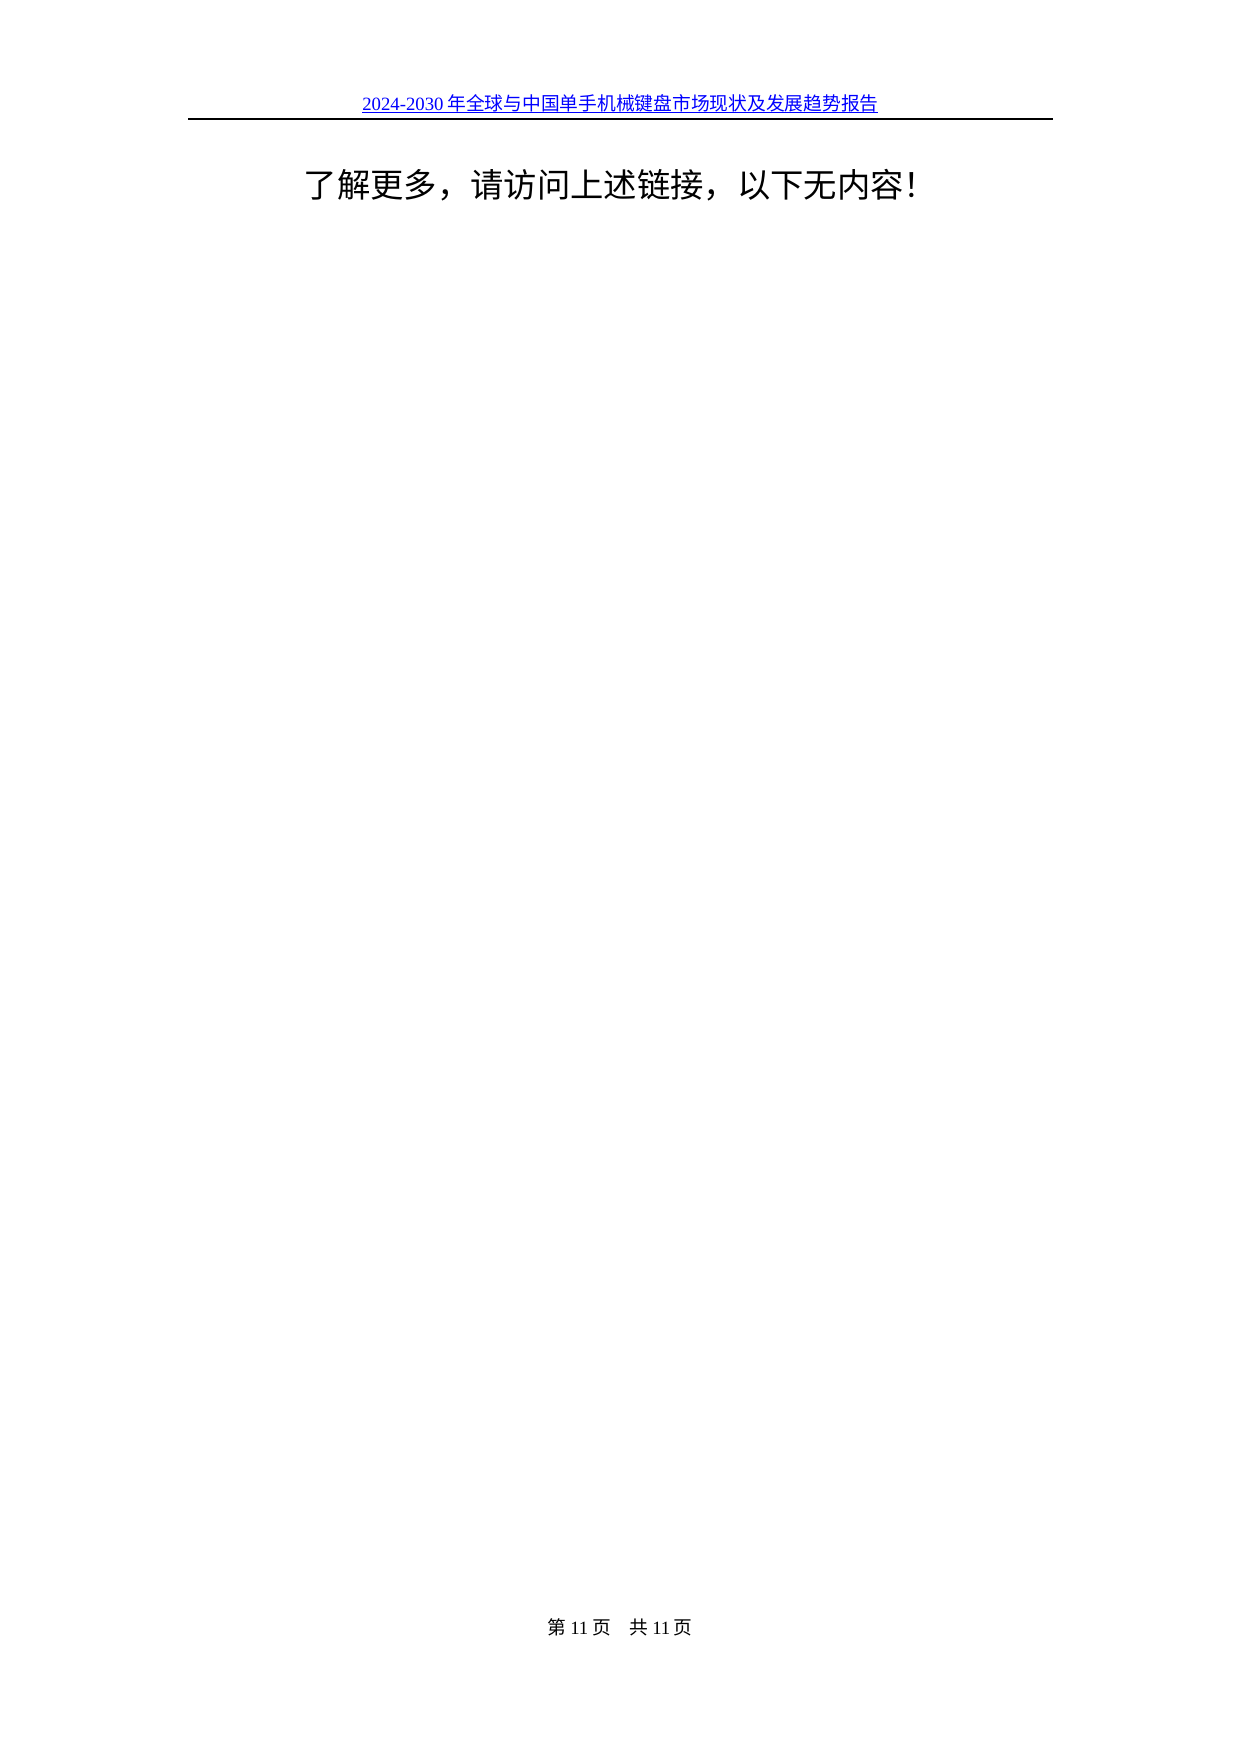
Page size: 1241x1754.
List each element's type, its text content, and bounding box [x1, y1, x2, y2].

title 了解更多，请访问上述链接，以下无内容！ [187, 150, 1053, 215]
